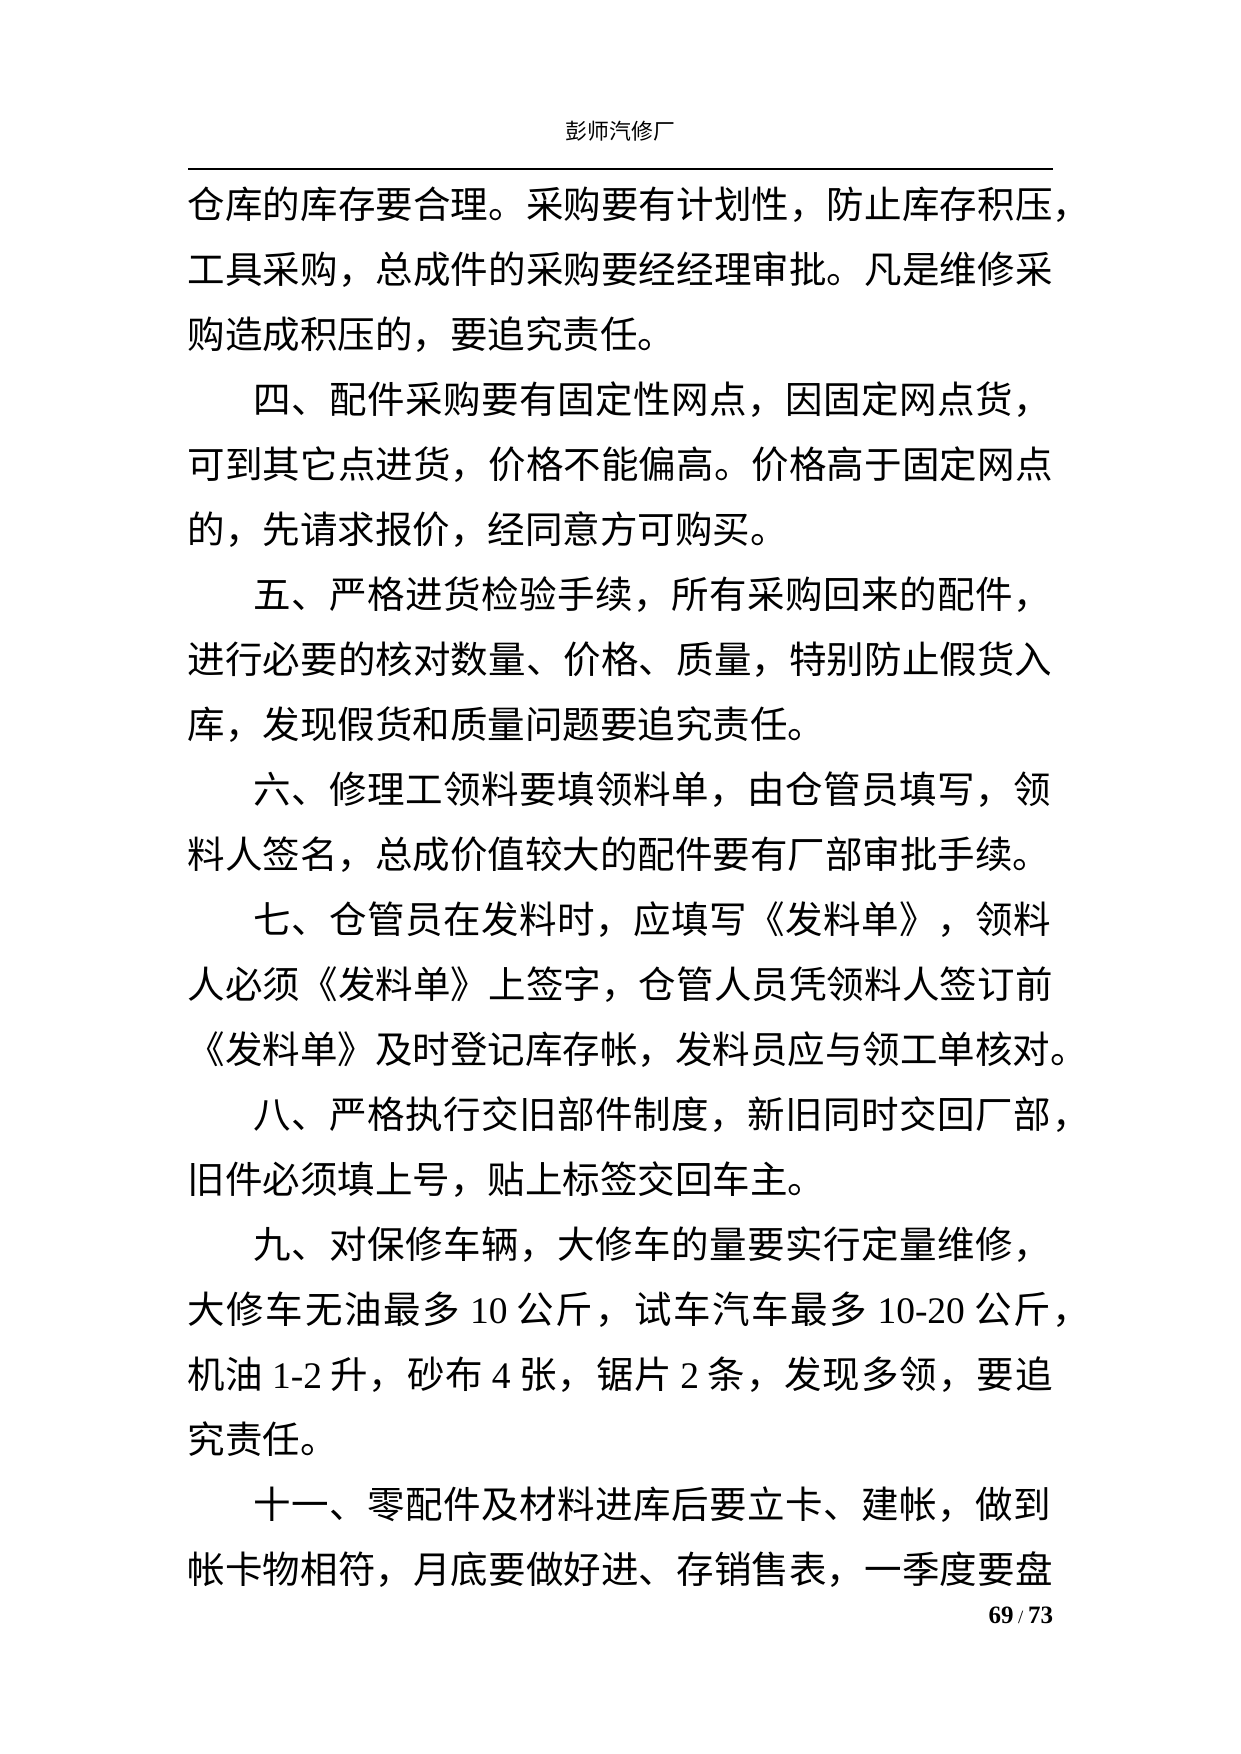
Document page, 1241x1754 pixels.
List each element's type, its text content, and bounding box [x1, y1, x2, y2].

text 八、严格执行交旧部件制度，新旧同时交回厂部，旧件必须填上号，贴上标签交回车主。 [187, 1080, 1053, 1210]
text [187, 170, 1053, 365]
text 四、配件采购要有固定性网点，因固定网点货，可到其它点进货，价格不能偏高。价格高于固定网点的，先请求报价，经同意方可购买。 [187, 365, 1053, 560]
text 七、仓管员在发料时，应填写《发料单》，领料人必须《发料单》上签字，仓管人员凭领料人签订前《发料单》及时登记库存帐，发料员应与领工单核对。 [187, 885, 1053, 1080]
text 六、修理工领料要填领料单，由仓管员填写，领料人签名，总成价值较大的配件要有厂部审批手续。 [187, 755, 1053, 885]
text 九、对保修车辆，大修车的量要实行定量维修，大修车无油最多10公斤，试车汽车最多10-20公斤，机油1-2升，砂布4张，锯片2条，发现多领，要追究责任。 [187, 1210, 1053, 1470]
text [187, 1470, 1053, 1600]
text 五、严格进货检验手续，所有采购回来的配件，进行必要的核对数量、价格、质量，特别防止假货入库，发现假货和质量问题要追究责任。 [187, 560, 1053, 755]
